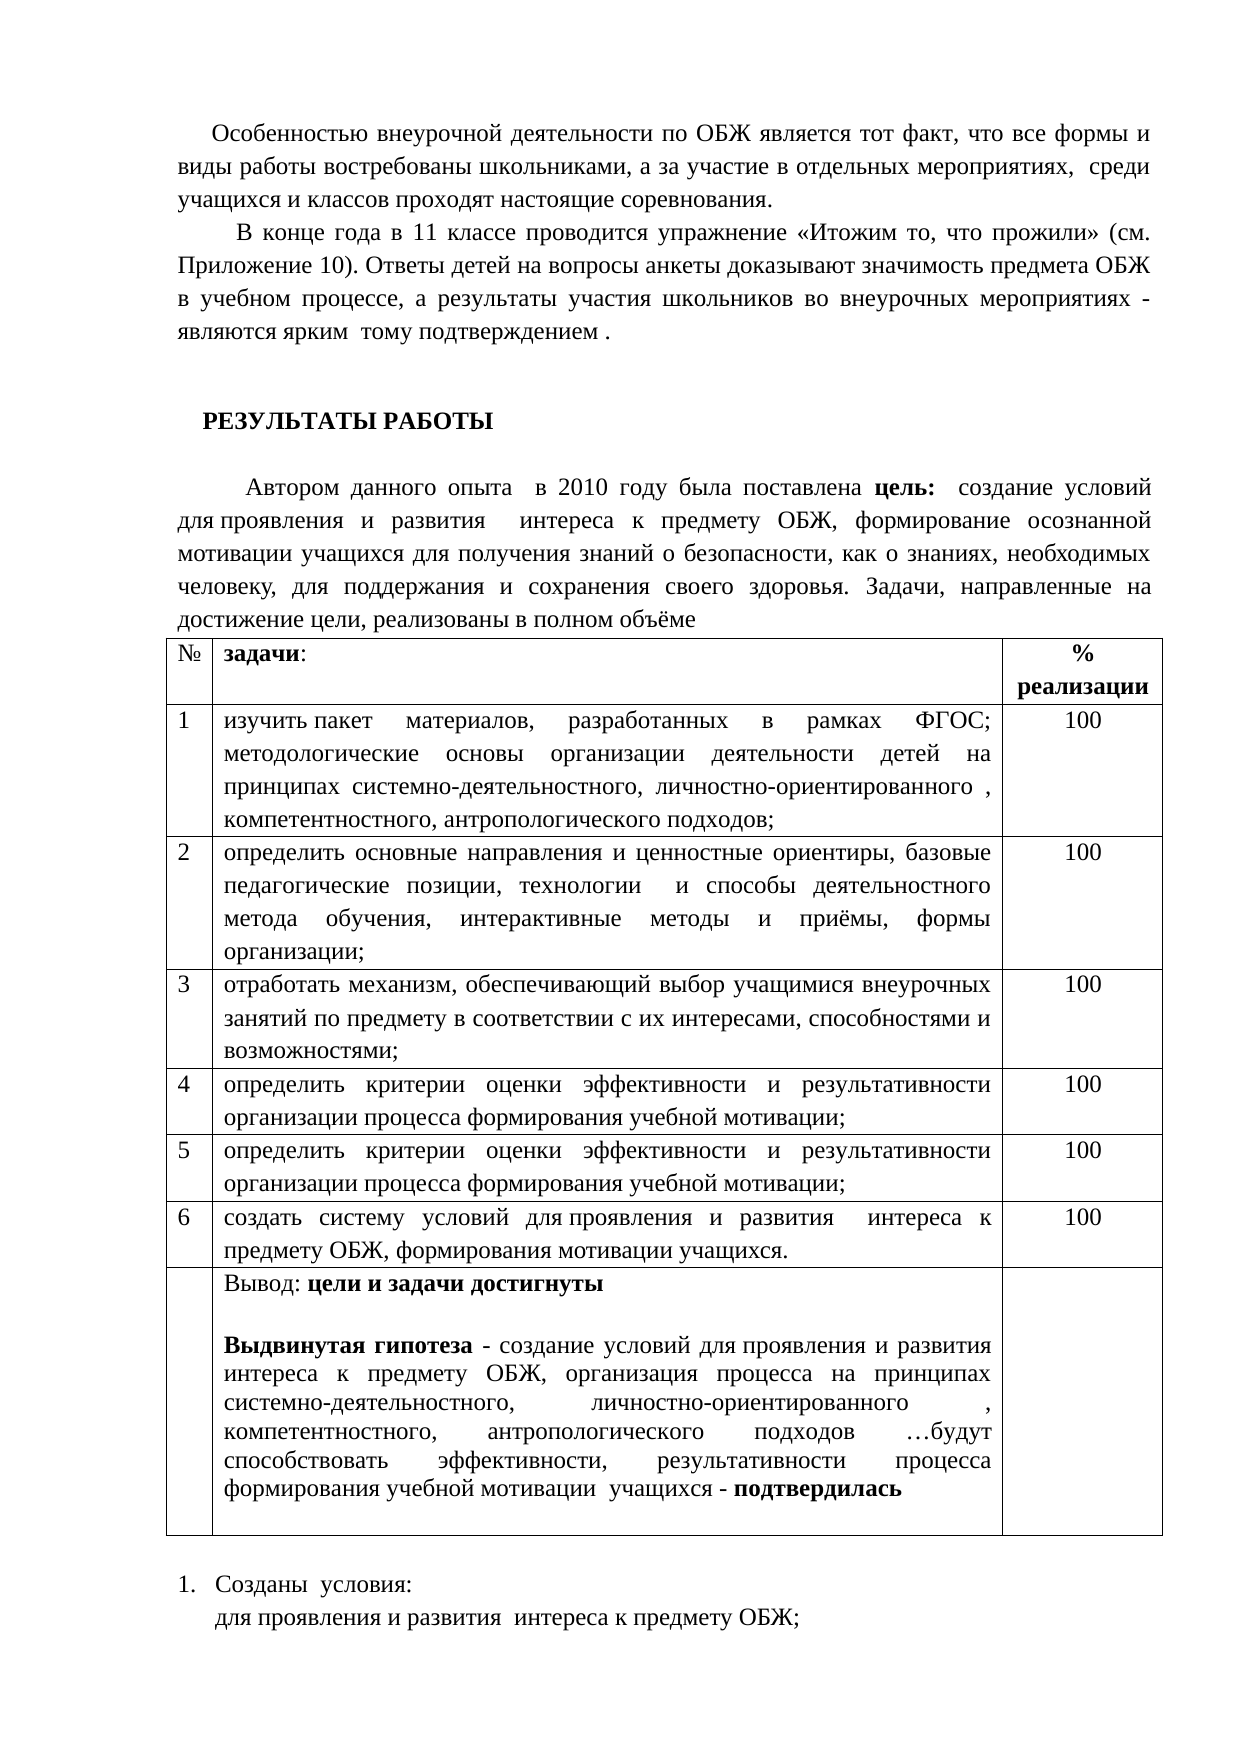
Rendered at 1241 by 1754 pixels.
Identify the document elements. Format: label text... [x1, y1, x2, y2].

text РЕЗУЛЬТАТЫ РАБОТЫ [177, 406, 1152, 435]
text В конце года в 11 классе проводится упражнение «Итожим то, что прожили» (см. Приложение 10). Ответы детей на вопросы анкеты доказывают значимость предмета ОБЖ в учебном процессе, а результаты участия школьников во внеурочных мероприятиях - являются ярким тому подтверждением . [177, 217, 1152, 345]
table_cell 1 [167, 705, 212, 836]
table_cell отработать механизм, обеспечивающий выбор учащимися внеурочных занятий по предмету в соответствии с их интересами, способностями и возможностями; [213, 970, 1002, 1068]
table_cell 100 [1003, 1069, 1162, 1134]
text для проявления и развития интереса к предмету ОБЖ; [215, 1602, 1152, 1631]
table_header задачи: [213, 639, 1002, 704]
table_cell 100 [1003, 1202, 1162, 1267]
table_cell определить основные направления и ценностные ориентиры, базовые педагогические позиции, технологии и способы деятельностного метода обучения, интерактивные методы и приёмы, формы организации; [213, 837, 1002, 968]
table_cell 100 [1003, 705, 1162, 836]
table_cell 100 [1003, 837, 1162, 968]
table_cell 5 [167, 1135, 212, 1201]
table_cell [167, 1268, 212, 1535]
table_cell изучить пакет материалов, разработанных в рамках ФГОС; методологические основы организации деятельности детей на принципах системно-деятельностного, личностно-ориентированного , компетентностного, антропологического подходов; [213, 705, 1002, 836]
table_cell 2 [167, 837, 212, 968]
text Автором данного опыта в 2010 году была поставлена цель: создание условий для проявления и развития интереса к предмету ОБЖ, формирование осознанной мотивации учащихся для получения знаний о безопасности, как о знаниях, необходимых человеку, для поддержания и сохранения своего здоровья. Задачи, направленные на достижение цели, реализованы в полном объёме [177, 472, 1152, 633]
table_cell определить критерии оценки эффективности и результативности организации процесса формирования учебной мотивации; [213, 1135, 1002, 1201]
table_cell 100 [1003, 1135, 1162, 1201]
list Созданы условия: [177, 1569, 1152, 1598]
table_cell Вывод: цели и задачи достигнуты Выдвинутая гипотеза - создание условий для проявления и развития интереса к предмету ОБЖ, организация процесса на принципах системно-деятельностного, личностно-ориентированного , компетентностного, антропологического подходов …будут способствовать эффективности, результативности процесса формирования учебной мотивации учащихся - подтвердилась [213, 1268, 1002, 1535]
table_cell 3 [167, 970, 212, 1068]
table_cell [1003, 1268, 1162, 1535]
table_cell 6 [167, 1202, 212, 1267]
table_cell 100 [1003, 970, 1162, 1068]
table_cell создать систему условий для проявления и развития интереса к предмету ОБЖ, формирования мотивации учащихся. [213, 1202, 1002, 1267]
table_cell определить критерии оценки эффективности и результативности организации процесса формирования учебной мотивации; [213, 1069, 1002, 1134]
text Особенностью внеурочной деятельности по ОБЖ является тот факт, что все формы и виды работы востребованы школьниками, а за участие в отдельных мероприятиях, среди учащихся и классов проходят настоящие соревнования. [177, 118, 1152, 213]
table_header № [167, 639, 212, 704]
table_cell 4 [167, 1069, 212, 1134]
table_header % реализации [1003, 639, 1162, 704]
